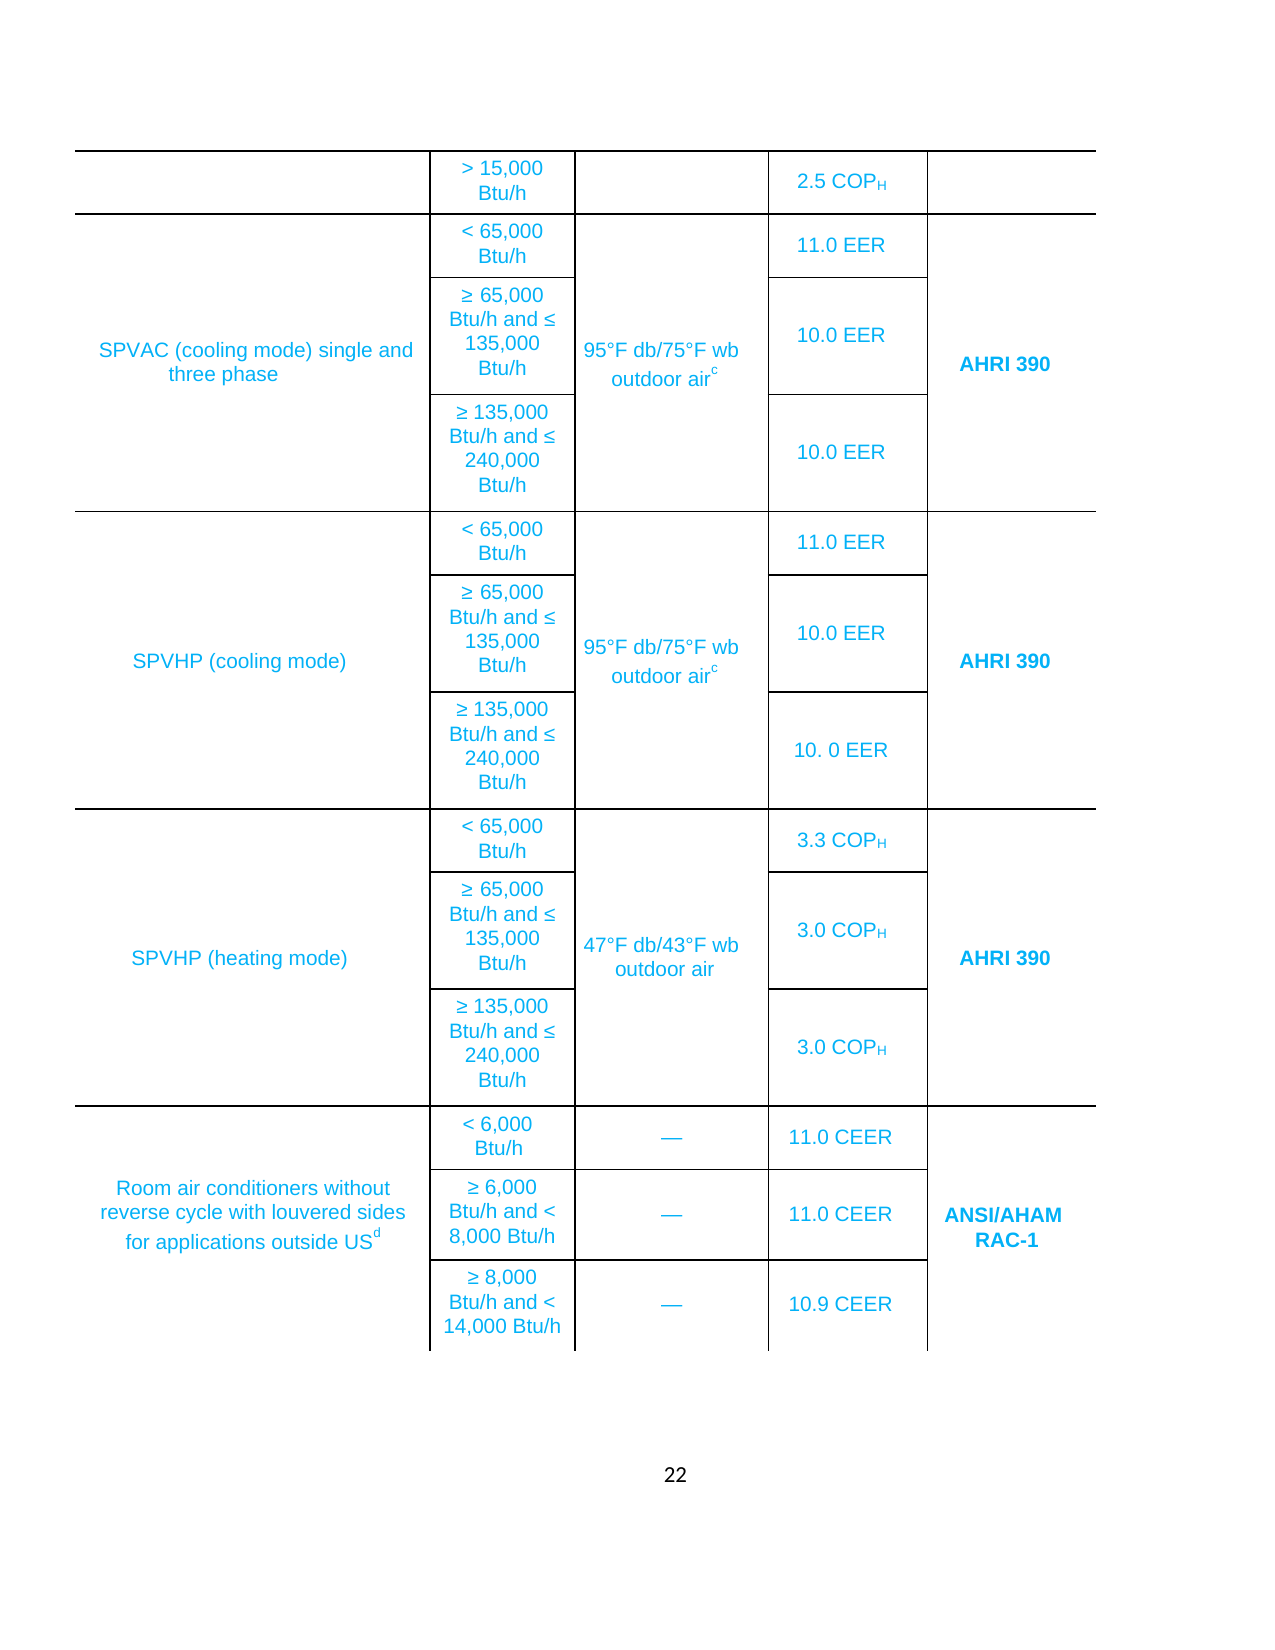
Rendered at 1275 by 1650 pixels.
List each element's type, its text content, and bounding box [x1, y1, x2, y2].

table_cell ≥ 135,000 Btu/h and ≤ 240,000 Btu/h [431, 395, 574, 511]
table_cell 11.0 CEER [769, 1170, 927, 1259]
table_cell ≥ 135,000 Btu/h and ≤ 240,000 Btu/h [431, 693, 574, 808]
table_cell SPVAC (cooling mode) single and three phase [75, 215, 429, 511]
picture [878, 1046, 886, 1055]
picture [878, 181, 886, 190]
table_cell < 65,000 Btu/h [431, 215, 574, 276]
table_cell < 6,000 Btu/h [431, 1107, 574, 1169]
table_cell ≥ 65,000 Btu/h and ≤ 135,000 Btu/h [431, 278, 574, 393]
table_cell SPVHP (heating mode) [75, 810, 429, 1105]
table_cell 10. 0 EER [769, 693, 927, 808]
table_cell 10.9 CEER [769, 1261, 927, 1351]
table_cell 2.5 COPH [769, 152, 927, 213]
table_cell AHRI 390 [928, 810, 1096, 1105]
table_cell 3.3 COPH [769, 810, 927, 871]
table_cell 3.0 COPH [769, 873, 927, 988]
table_cell 95°F db/75°F wb outdoor airc [576, 215, 768, 511]
table_cell 10.0 EER [769, 576, 927, 691]
table_cell < 65,000 Btu/h [431, 810, 574, 871]
table_cell 10.0 EER [769, 395, 927, 511]
table_cell ≥ 6,000 Btu/h and < 8,000 Btu/h [431, 1170, 574, 1259]
table_cell 10.0 EER [769, 278, 927, 393]
table_cell — [576, 1261, 768, 1351]
table_cell Room air conditioners without reverse cycle with louvered sides for applications outside USd [75, 1107, 429, 1351]
picture [878, 839, 886, 848]
table_cell 95°F db/75°F wb outdoor airc [576, 512, 768, 808]
table_cell ≥ 8,000 Btu/h and < 14,000 Btu/h [431, 1261, 574, 1351]
table_cell — [576, 1170, 768, 1259]
table_cell — [576, 1107, 768, 1169]
table_cell ≥ 135,000 Btu/h and ≤ 240,000 Btu/h [431, 990, 574, 1105]
table_cell 47°F db/43°F wb outdoor air [576, 810, 768, 1105]
table_cell > 15,000 Btu/h [431, 152, 574, 213]
table_cell ≥ 65,000 Btu/h and ≤ 135,000 Btu/h [431, 576, 574, 691]
table_cell 3.0 COPH [769, 990, 927, 1105]
picture [374, 1227, 380, 1237]
table_cell < 65,000 Btu/h [431, 512, 574, 574]
picture [878, 929, 886, 938]
table_cell AHRI 390 [928, 215, 1096, 511]
table_cell AHRI 390 [928, 512, 1096, 808]
table_cell 11.0 EER [769, 215, 927, 276]
table_cell ANSI/AHAM RAC-1 [928, 1107, 1096, 1351]
table_cell 11.0 CEER [769, 1107, 927, 1169]
table_cell 11.0 EER [769, 512, 927, 574]
table_cell ≥ 65,000 Btu/h and ≤ 135,000 Btu/h [431, 873, 574, 988]
table_cell SPVHP (cooling mode) [75, 512, 429, 808]
